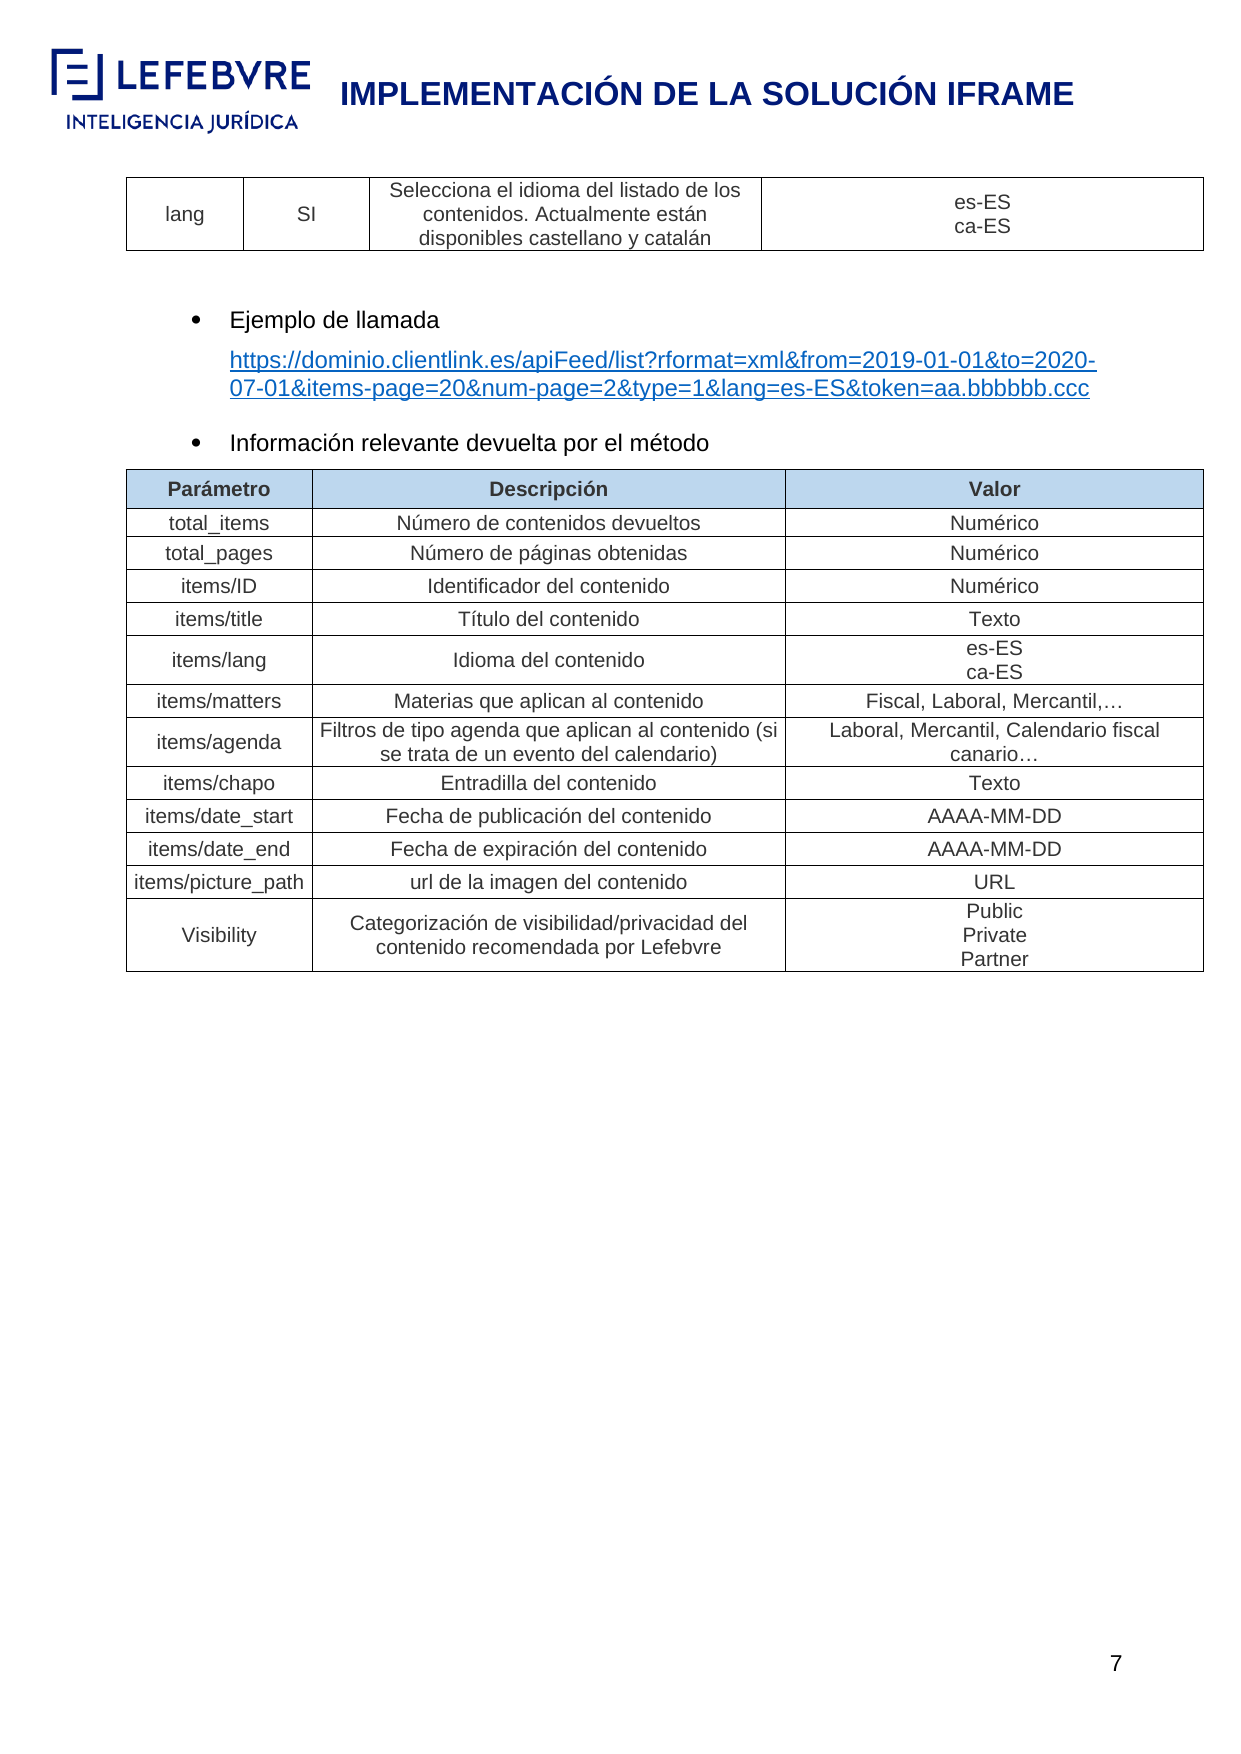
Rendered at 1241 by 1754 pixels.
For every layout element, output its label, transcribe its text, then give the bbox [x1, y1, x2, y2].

table_cell AAAA-MM-DD [786, 800, 1203, 832]
table_cell Texto [786, 767, 1203, 799]
table_cell Filtros de tipo agenda que aplican al contenido (si se trata de un evento del calendario) [313, 718, 785, 766]
table_cell Título del contenido [313, 603, 785, 635]
table_cell es-ES ca-ES [786, 636, 1203, 684]
table_cell Número de páginas obtenidas [313, 537, 785, 569]
table_cell lang [127, 178, 243, 250]
table_cell items/matters [127, 685, 312, 717]
table_cell Fiscal, Laboral, Mercantil,… [786, 685, 1203, 717]
table_cell Numérico [786, 570, 1203, 602]
table_cell total_items [127, 509, 312, 536]
table_cell Public Private Partner [786, 899, 1203, 971]
table_cell url de la imagen del contenido [313, 866, 785, 898]
table_cell Identificador del contenido [313, 570, 785, 602]
table_header Descripción [313, 470, 785, 508]
table_cell Texto [786, 603, 1203, 635]
table_cell total_pages [127, 537, 312, 569]
list Ejemplo de llamada [192, 306, 1122, 334]
table_cell Numérico [786, 537, 1203, 569]
text https://dominio.clientlink.es/apiFeed/list?rformat=xml&from=2019-01-01&to=2020-07-01&items-page=20&num-page=2&type=1&lang=es-ES&token=aa.bbbbbb.ccc [229, 346, 1122, 402]
table_cell items/title [127, 603, 312, 635]
table_cell items/lang [127, 636, 312, 684]
picture [43, 41, 310, 139]
table_cell Materias que aplican al contenido [313, 685, 785, 717]
table_cell items/chapo [127, 767, 312, 799]
table_cell Selecciona el idioma del listado de los contenidos. Actualmente están disponibles castellano y catalán [370, 178, 761, 250]
table_cell URL [786, 866, 1203, 898]
table_cell Fecha de expiración del contenido [313, 833, 785, 865]
list Información relevante devuelta por el método [192, 429, 1122, 457]
table_cell items/agenda [127, 718, 312, 766]
table_cell Número de contenidos devueltos [313, 509, 785, 536]
table_cell Categorización de visibilidad/privacidad del contenido recomendada por Lefebvre [313, 899, 785, 971]
table_cell Visibility [127, 899, 312, 971]
table_cell items/date_start [127, 800, 312, 832]
table_cell es-ES ca-ES [762, 178, 1203, 250]
table_cell SI [244, 178, 369, 250]
table_cell Laboral, Mercantil, Calendario fiscal canario… [786, 718, 1203, 766]
table_header Parámetro [127, 470, 312, 508]
table_header Valor [786, 470, 1203, 508]
table_cell Fecha de publicación del contenido [313, 800, 785, 832]
table_cell items/ID [127, 570, 312, 602]
table_cell items/picture_path [127, 866, 312, 898]
table_cell Entradilla del contenido [313, 767, 785, 799]
table_cell items/date_end [127, 833, 312, 865]
table_cell Idioma del contenido [313, 636, 785, 684]
table_cell Numérico [786, 509, 1203, 536]
table_cell AAAA-MM-DD [786, 833, 1203, 865]
